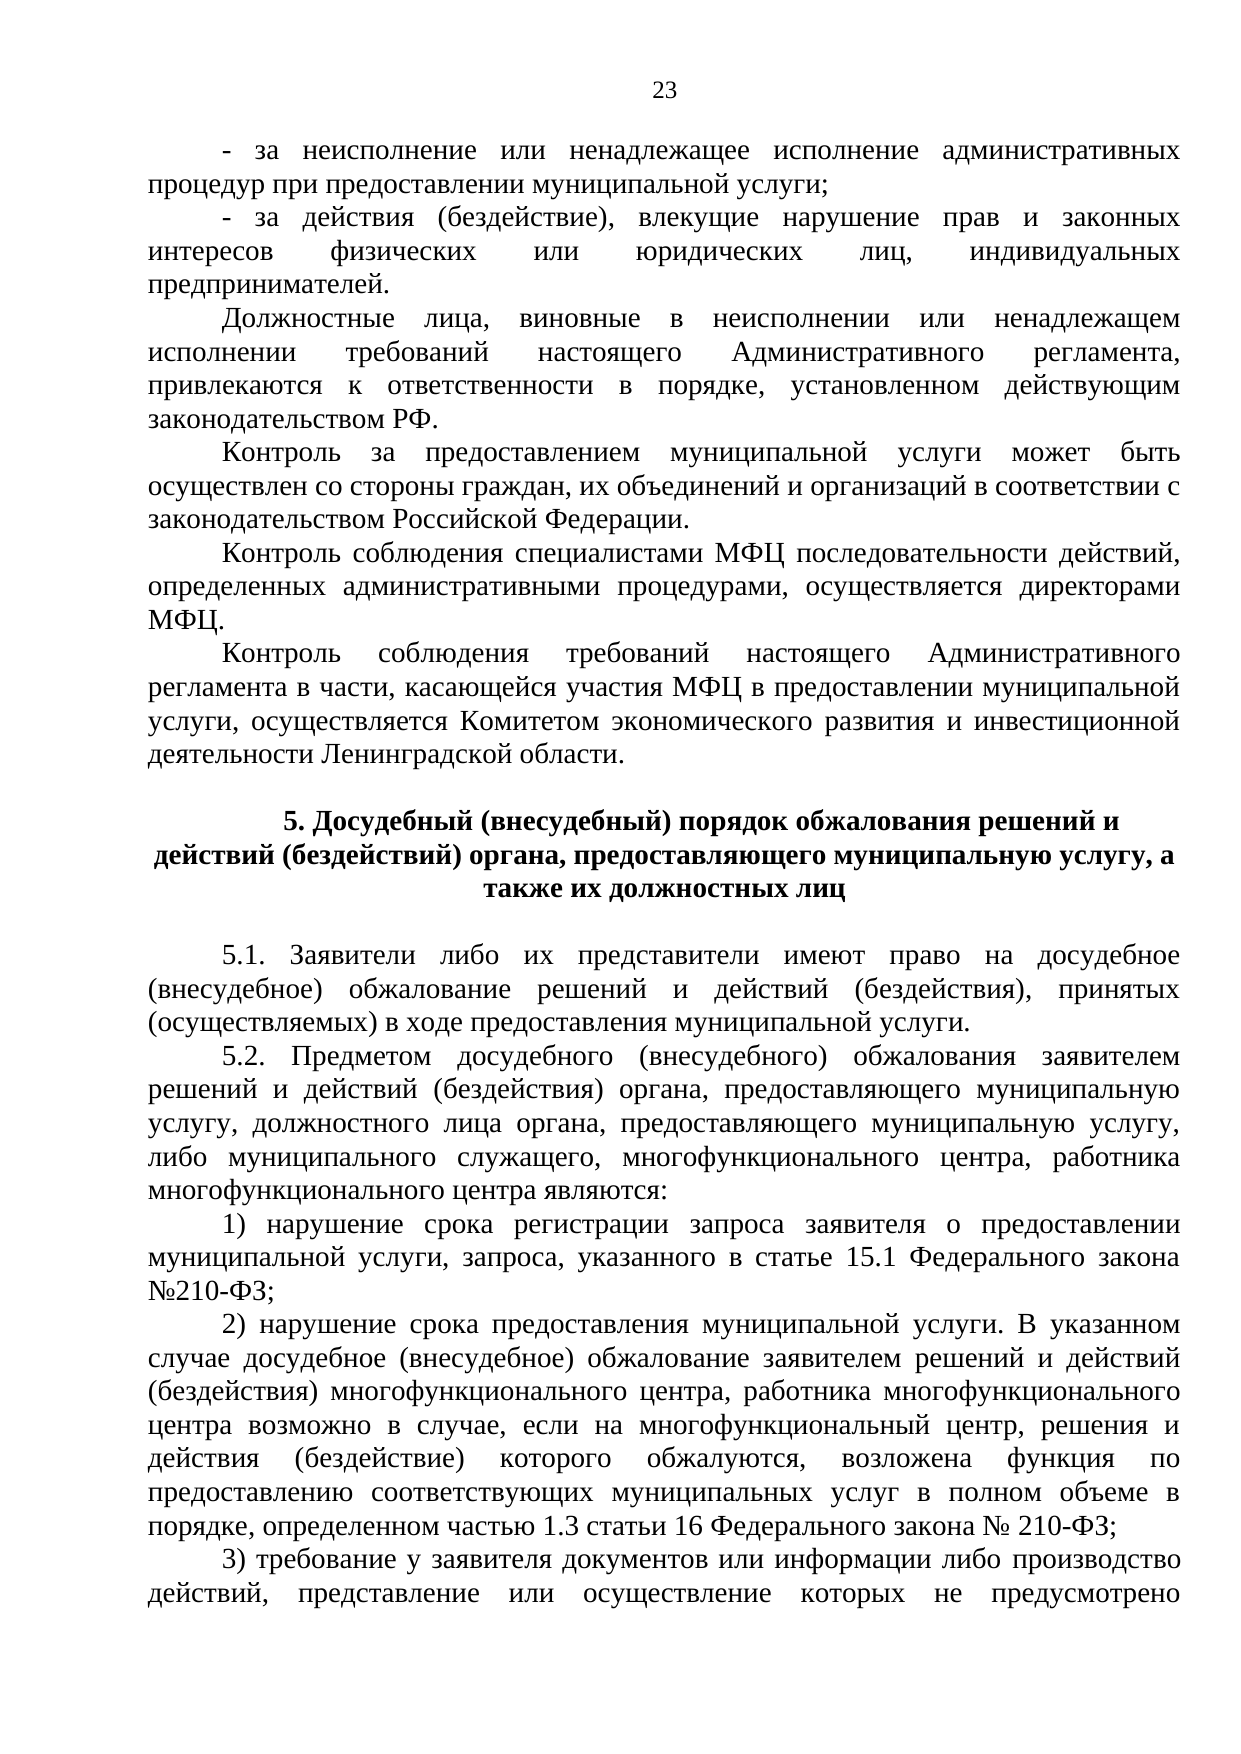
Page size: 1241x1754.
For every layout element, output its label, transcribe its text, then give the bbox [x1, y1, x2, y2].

text 2) нарушение срока предоставления муниципальной услуги. В указанном случае досудебное (внесудебное) обжалование заявителем решений и действий (бездействия) многофункционального центра, работника многофункционального центра возможно в случае, если на многофункциональный центр, решения и действия (бездействие) которого обжалуются, возложена функция по предоставлению соответствующих муниципальных услуг в полном объеме в порядке, определенном частью 1.3 статьи 16 Федерального закона № 210-ФЗ; [148, 1306, 1181, 1541]
text 5.2. Предметом досудебного (внесудебного) обжалования заявителем решений и действий (бездействия) органа, предоставляющего муниципальную услугу, должностного лица органа, предоставляющего муниципальную услугу, либо муниципального служащего, многофункционального центра, работника многофункционального центра являются: [148, 1038, 1181, 1206]
text Контроль за предоставлением муниципальной услуги может быть осуществлен со стороны граждан, их объединений и организаций в соответствии с законодательством Российской Федерации. [148, 434, 1181, 535]
text Должностные лица, виновные в неисполнении или ненадлежащем исполнении требований настоящего Административного регламента, привлекаются к ответственности в порядке, установленном действующим законодательством РФ. [148, 300, 1181, 434]
text 5. Досудебный (внесудебный) порядок обжалования решений и действий (бездействий) органа, предоставляющего муниципальную услугу, а также их должностных лиц [148, 803, 1181, 904]
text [148, 1541, 1181, 1608]
text Контроль соблюдения специалистами МФЦ последовательности действий, определенных административными процедурами, осуществляется директорами МФЦ. [148, 535, 1181, 636]
text 1) нарушение срока регистрации запроса заявителя о предоставлении муниципальной услуги, запроса, указанного в статье 15.1 Федерального закона №210-ФЗ; [148, 1206, 1181, 1306]
text - за неисполнение или ненадлежащее исполнение административных процедур при предоставлении муниципальной услуги; [148, 132, 1181, 199]
text - за действия (бездействие), влекущие нарушение прав и законных интересов физических или юридических лиц, индивидуальных предпринимателей. [148, 199, 1181, 300]
text 5.1. Заявители либо их представители имеют право на досудебное (внесудебное) обжалование решений и действий (бездействия), принятых (осуществляемых) в ходе предоставления муниципальной услуги. [148, 937, 1181, 1038]
text Контроль соблюдения требований настоящего Административного регламента в части, касающейся участия МФЦ в предоставлении муниципальной услуги, осуществляется Комитетом экономического развития и инвестиционной деятельности Ленинградской области. [148, 636, 1181, 770]
